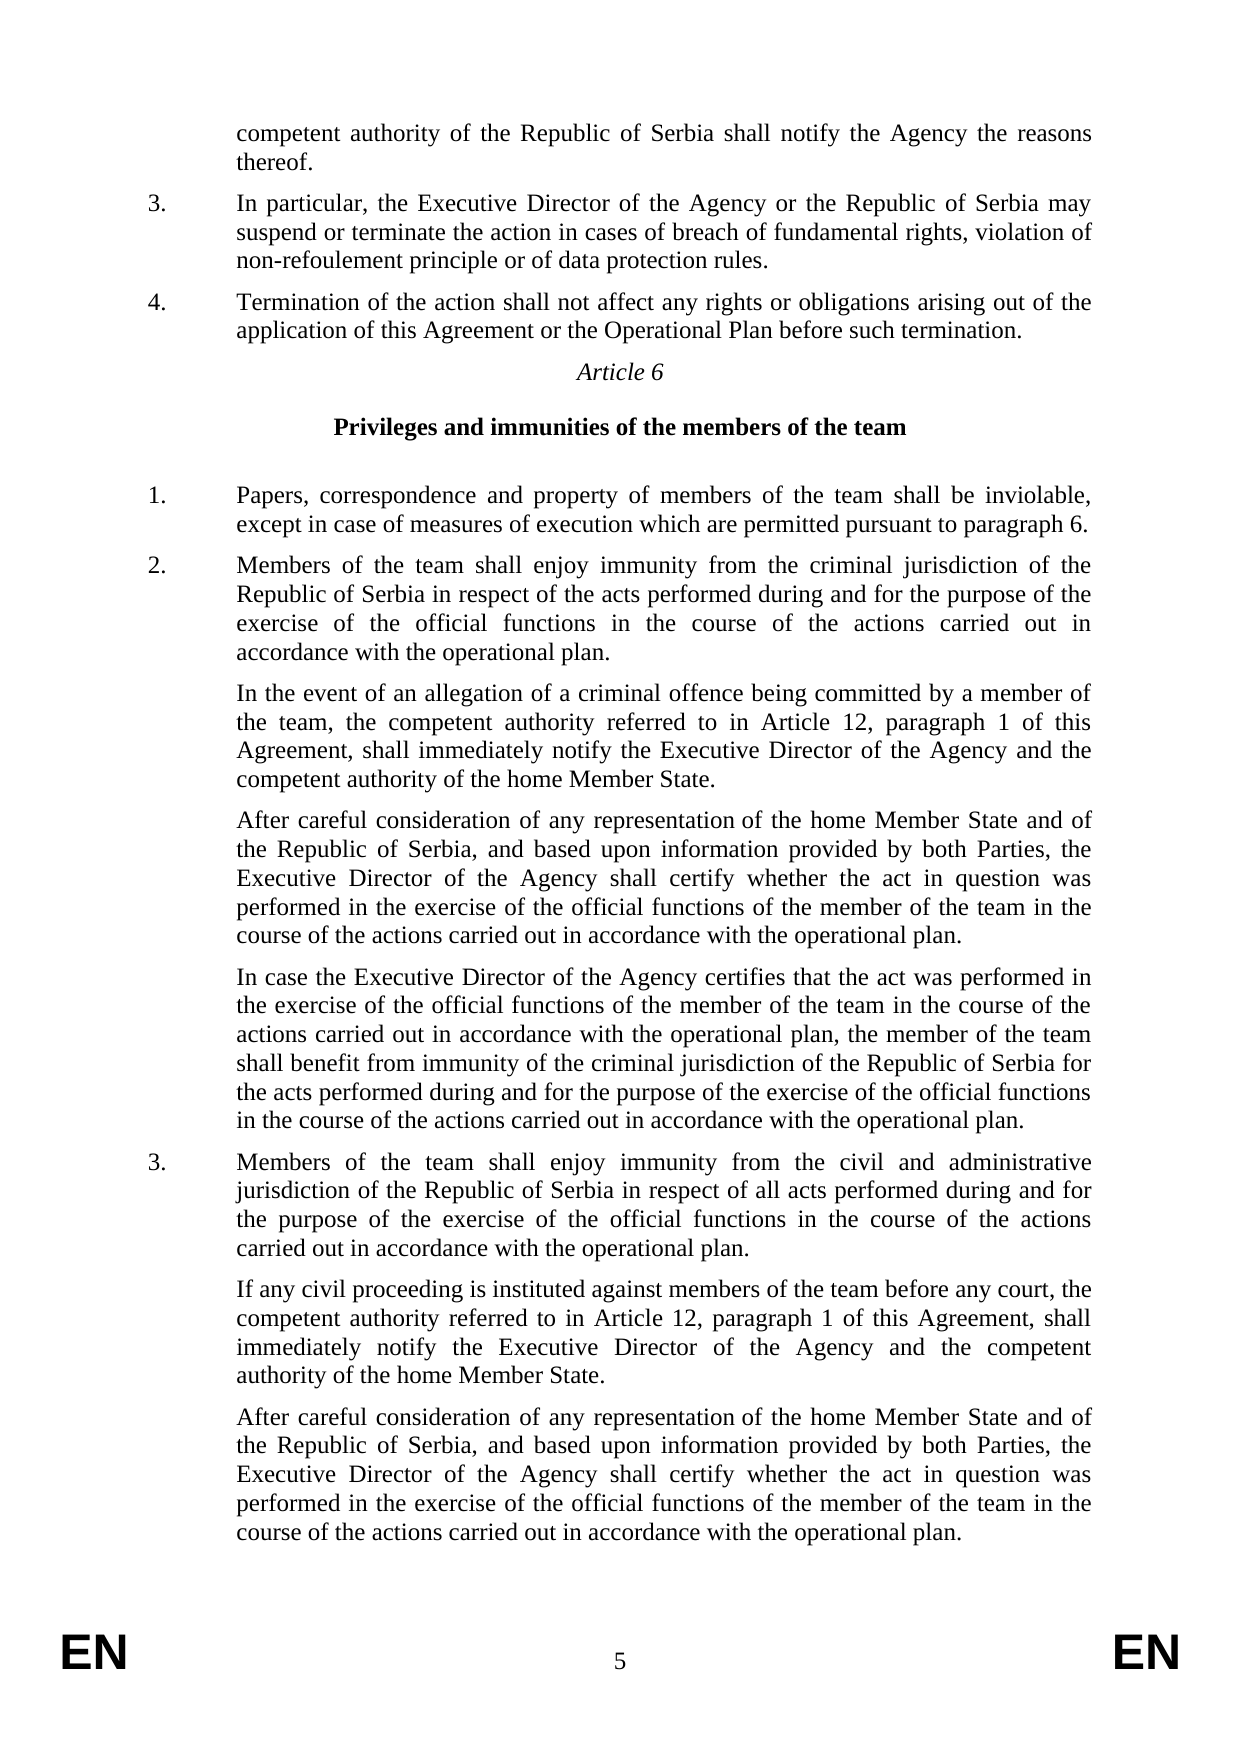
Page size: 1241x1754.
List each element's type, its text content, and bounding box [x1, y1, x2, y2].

text If any civil proceeding is instituted against members of the team before any court, the competent authority referred to in Article 12, paragraph 1 of this Agreement, shall immediately notify the Executive Director of the Agency and the competent authority of the home Member State. [236, 1274, 1093, 1389]
text 1. Papers, correspondence and property of members of the team shall be inviolable, except in case of measures of execution which are permitted pursuant to paragraph 6. [148, 481, 1093, 538]
text 3. Members of the team shall enjoy immunity from the civil and administrative jurisdiction of the Republic of Serbia in respect of all acts performed during and for the purpose of the exercise of the official functions in the course of the actions carried out in accordance with the operational plan. [148, 1147, 1093, 1262]
text Privileges and immunities of the members of the team [148, 412, 1093, 441]
text In case the Executive Director of the Agency certifies that the act was performed in the exercise of the official functions of the member of the team in the course of the actions carried out in accordance with the operational plan, the member of the team shall benefit from immunity of the criminal jurisdiction of the Republic of Serbia for the acts performed during and for the purpose of the exercise of the official functions in the course of the actions carried out in accordance with the operational plan. [236, 962, 1093, 1134]
text After careful consideration of any representation of the home Member State and of the Republic of Serbia, and based upon information provided by both Parties, the Executive Director of the Agency shall certify whether the act in question was performed in the exercise of the official functions of the member of the team in the course of the actions carried out in accordance with the operational plan. [236, 806, 1093, 949]
text 2. Members of the team shall enjoy immunity from the criminal jurisdiction of the Republic of Serbia in respect of the acts performed during and for the purpose of the exercise of the official functions in the course of the actions carried out in accordance with the operational plan. [148, 551, 1093, 666]
text 4. Termination of the action shall not affect any rights or obligations arising out of the application of this Agreement or the Operational Plan before such termination. [148, 287, 1093, 344]
text After careful consideration of any representation of the home Member State and of the Republic of Serbia, and based upon information provided by both Parties, the Executive Director of the Agency shall certify whether the act in question was performed in the exercise of the official functions of the member of the team in the course of the actions carried out in accordance with the operational plan. [236, 1402, 1093, 1546]
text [148, 118, 1093, 176]
text Article 6 [148, 357, 1093, 386]
text 3. In particular, the Executive Director of the Agency or the Republic of Serbia may suspend or terminate the action in cases of breach of fundamental rights, violation of non-refoulement principle or of data protection rules. [148, 188, 1093, 274]
text In the event of an allegation of a criminal offence being committed by a member of the team, the competent authority referred to in Article 12, paragraph 1 of this Agreement, shall immediately notify the Executive Director of the Agency and the competent authority of the home Member State. [236, 678, 1093, 793]
